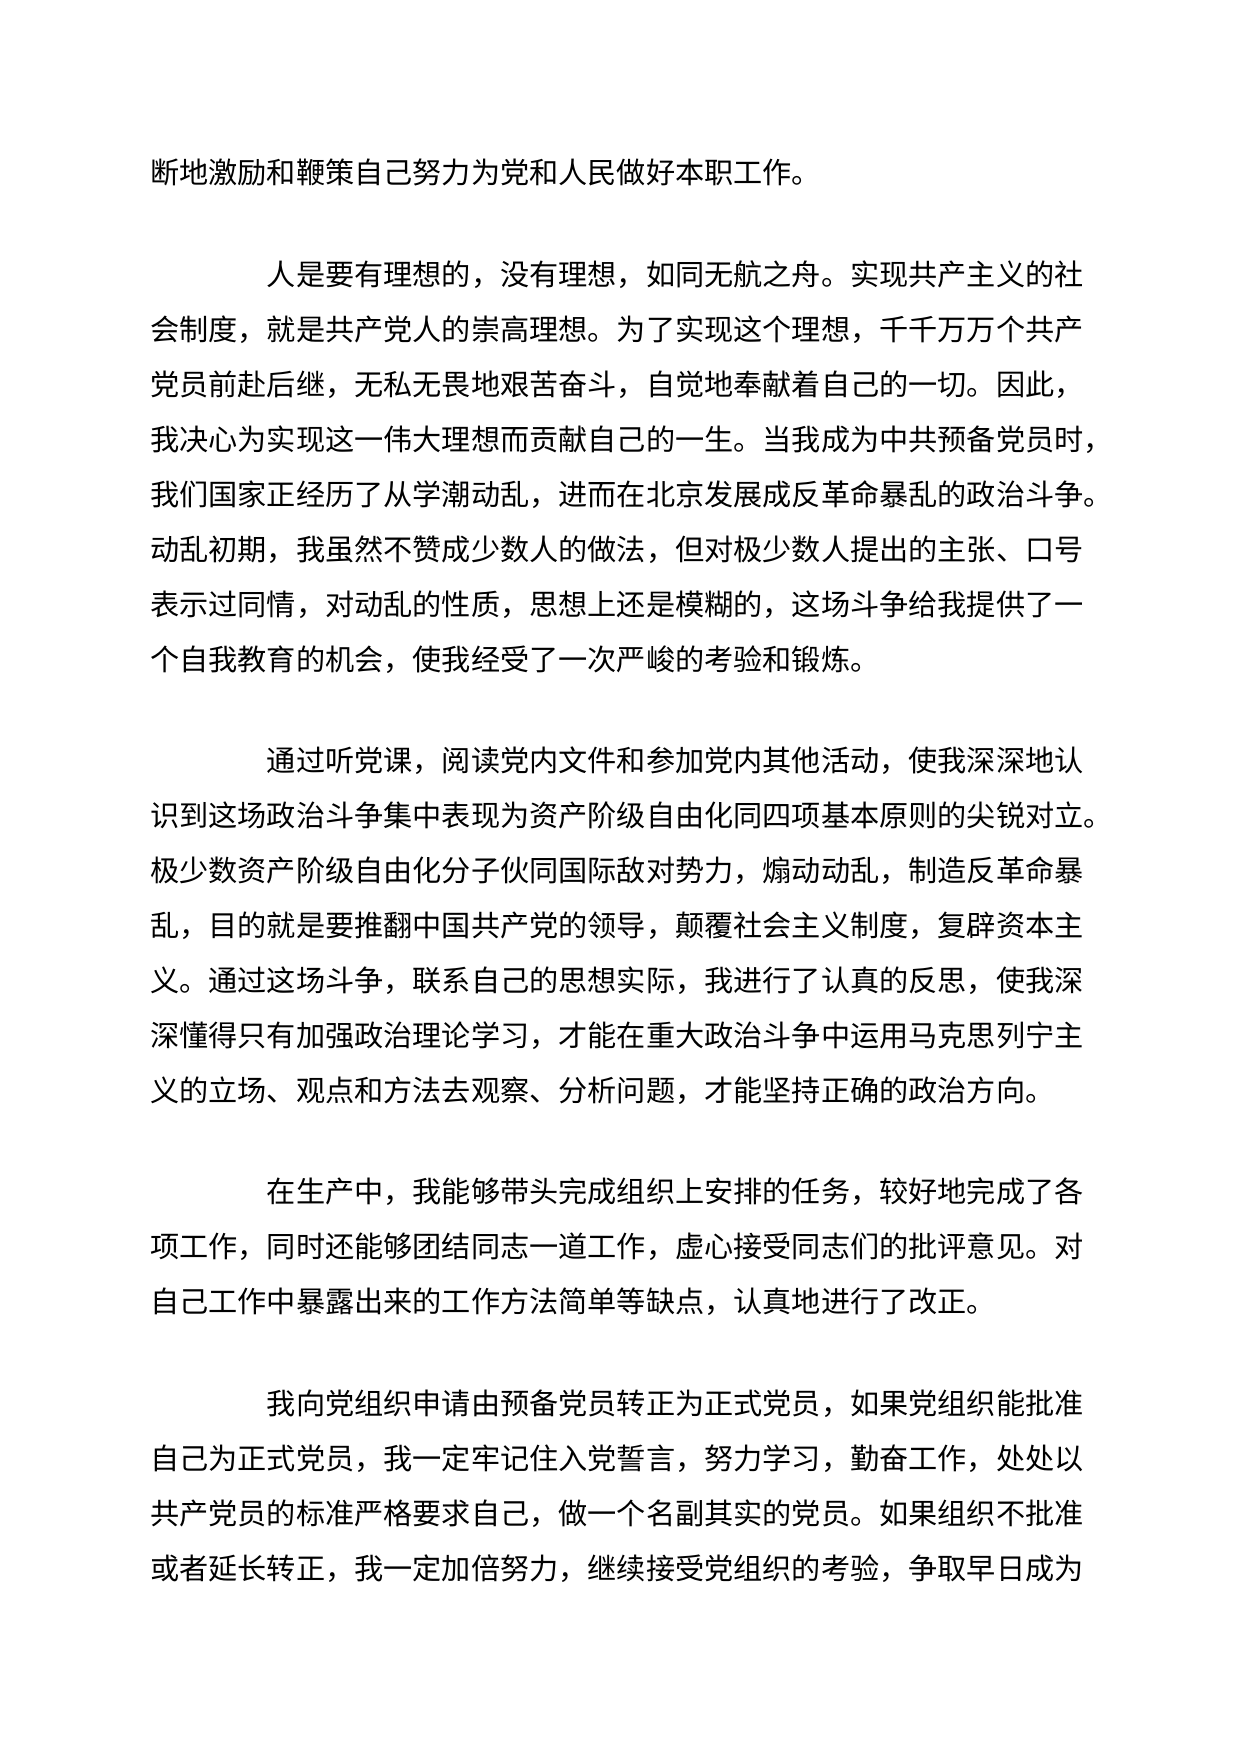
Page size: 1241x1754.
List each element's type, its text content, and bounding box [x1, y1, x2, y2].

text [150, 150, 1090, 192]
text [150, 1381, 1090, 1587]
text 人是要有理想的，没有理想，如同无航之舟。实现共产主义的社会制度，就是共产党人的崇高理想。为了实现这个理想，千千万万个共产党员前赴后继，无私无畏地艰苦奋斗，自觉地奉献着自己的一切。因此，我决心为实现这一伟大理想而贡献自己的一生。当我成为中共预备党员时，我们国家正经历了从学潮动乱，进而在北京发展成反革命暴乱的政治斗争。动乱初期，我虽然不赞成少数人的做法，但对极少数人提出的主张、口号表示过同情，对动乱的性质，思想上还是模糊的，这场斗争给我提供了一个自我教育的机会，使我经受了一次严峻的考验和锻炼。 [150, 252, 1090, 678]
text 在生产中，我能够带头完成组织上安排的任务，较好地完成了各项工作，同时还能够团结同志一道工作，虚心接受同志们的批评意见。对自己工作中暴露出来的工作方法简单等缺点，认真地进行了改正。 [150, 1169, 1090, 1321]
text 通过听党课，阅读党内文件和参加党内其他活动，使我深深地认识到这场政治斗争集中表现为资产阶级自由化同四项基本原则的尖锐对立。极少数资产阶级自由化分子伙同国际敌对势力，煽动动乱，制造反革命暴乱，目的就是要推翻中国共产党的领导，颠覆社会主义制度，复辟资本主义。通过这场斗争，联系自己的思想实际，我进行了认真的反思，使我深深懂得只有加强政治理论学习，才能在重大政治斗争中运用马克思列宁主义的立场、观点和方法去观察、分析问题，才能坚持正确的政治方向。 [150, 738, 1090, 1109]
